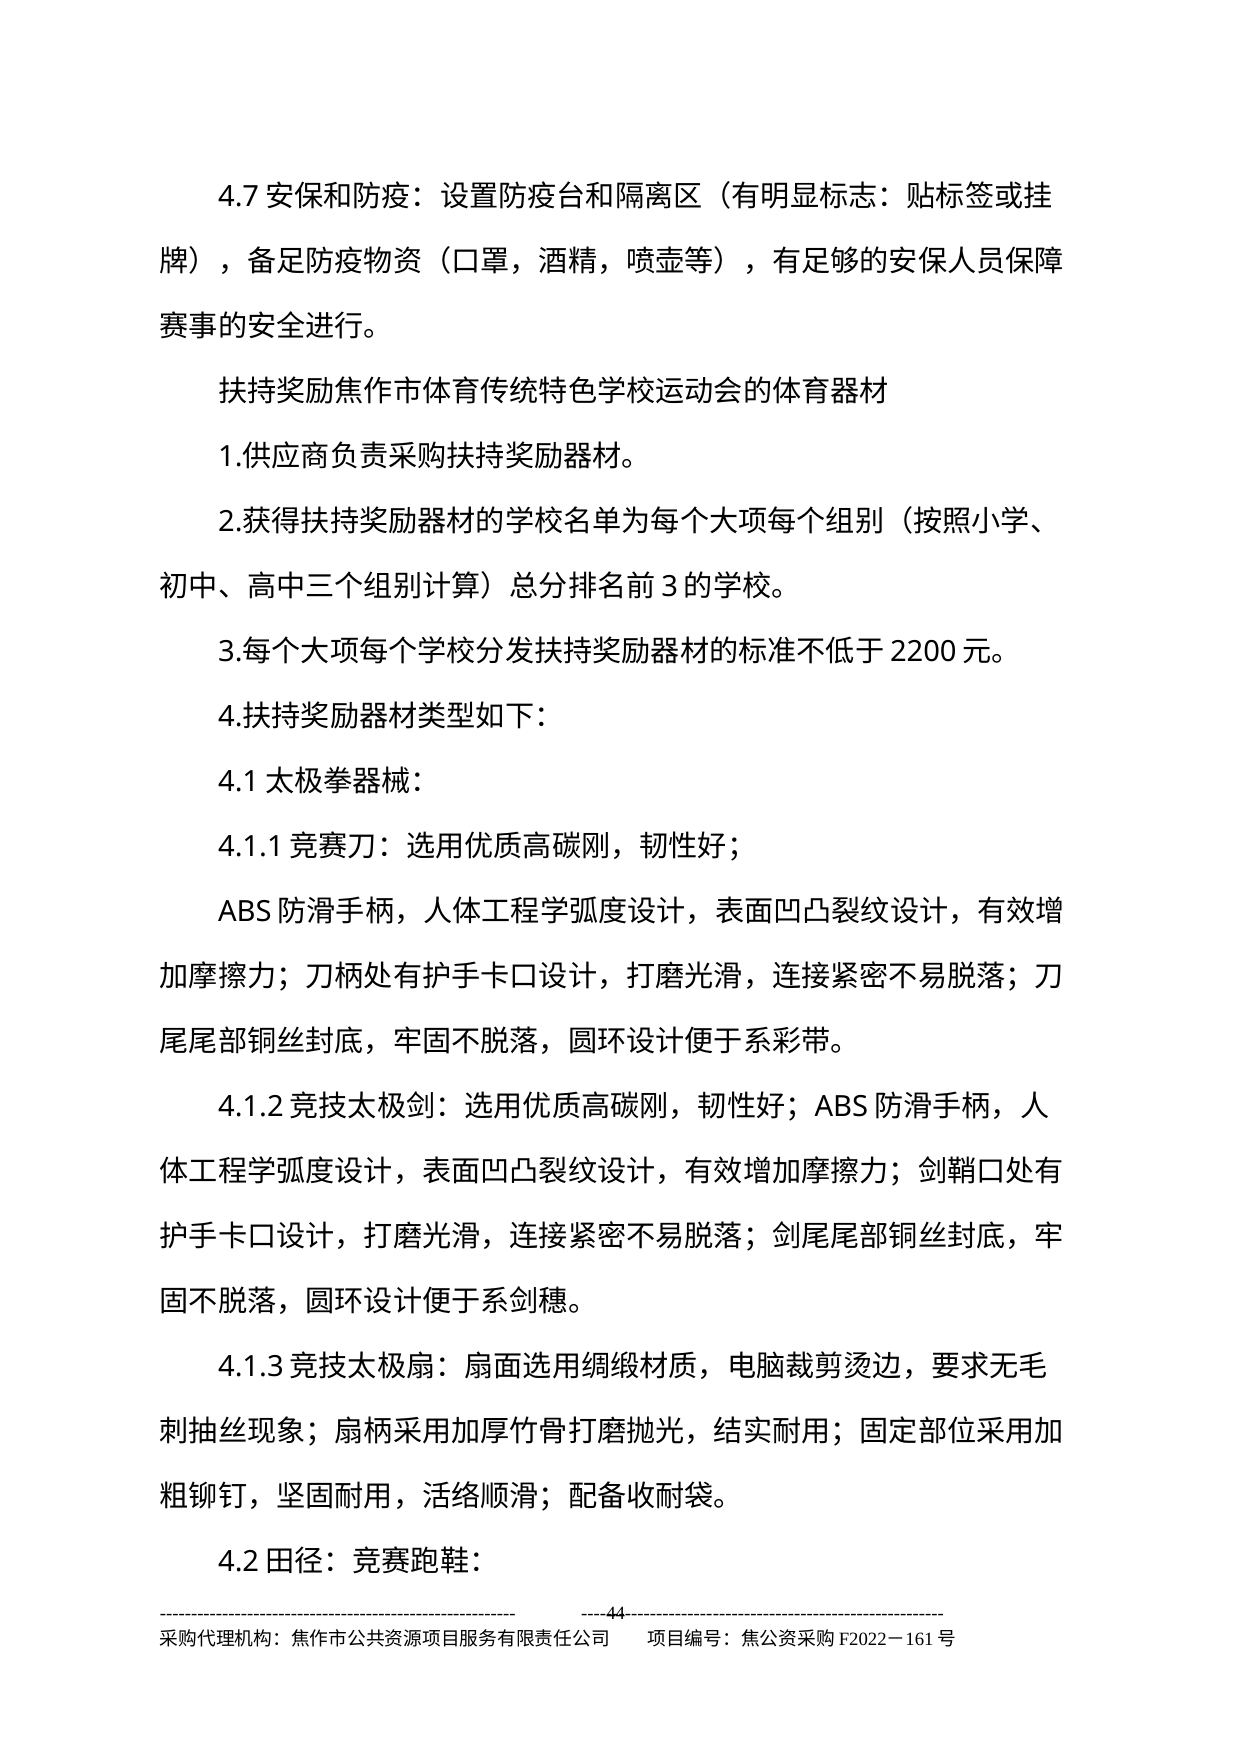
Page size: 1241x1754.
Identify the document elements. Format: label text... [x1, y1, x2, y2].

list 4.2田径：竞赛跑鞋： [159, 1526, 1075, 1591]
list ABS防滑手柄，人体工程学弧度设计，表面凹凸裂纹设计，有效增加摩擦力；刀柄处有护手卡口设计，打磨光滑，连接紧密不易脱落；刀尾尾部铜丝封底，牢固不脱落，圆环设计便于系彩带。 [159, 876, 1075, 1071]
list 4.扶持奖励器材类型如下： [159, 681, 1075, 746]
list 4.1.2竞技太极剑：选用优质高碳刚，韧性好；ABS防滑手柄，人体工程学弧度设计，表面凹凸裂纹设计，有效增加摩擦力；剑鞘口处有护手卡口设计，打磨光滑，连接紧密不易脱落；剑尾尾部铜丝封底，牢固不脱落，圆环设计便于系剑穗。 [159, 1071, 1075, 1331]
list 1.供应商负责采购扶持奖励器材。 [159, 421, 1075, 486]
list 4.1太极拳器械： [159, 746, 1075, 811]
list 3.每个大项每个学校分发扶持奖励器材的标准不低于2200元。 [159, 616, 1075, 681]
list 4.1.3竞技太极扇：扇面选用绸缎材质，电脑裁剪烫边，要求无毛刺抽丝现象；扇柄采用加厚竹骨打磨抛光，结实耐用；固定部位采用加粗铆钉，坚固耐用，活络顺滑；配备收耐袋。 [159, 1331, 1075, 1526]
list 4.7安保和防疫：设置防疫台和隔离区（有明显标志：贴标签或挂牌），备足防疫物资（口罩，酒精，喷壶等），有足够的安保人员保障赛事的安全进行。 [159, 161, 1075, 356]
list 4.1.1竞赛刀：选用优质高碳刚，韧性好； [159, 811, 1075, 876]
list 2.获得扶持奖励器材的学校名单为每个大项每个组别（按照小学、初中、高中三个组别计算）总分排名前3的学校。 [159, 486, 1075, 616]
list 扶持奖励焦作市体育传统特色学校运动会的体育器材 [159, 356, 1075, 421]
